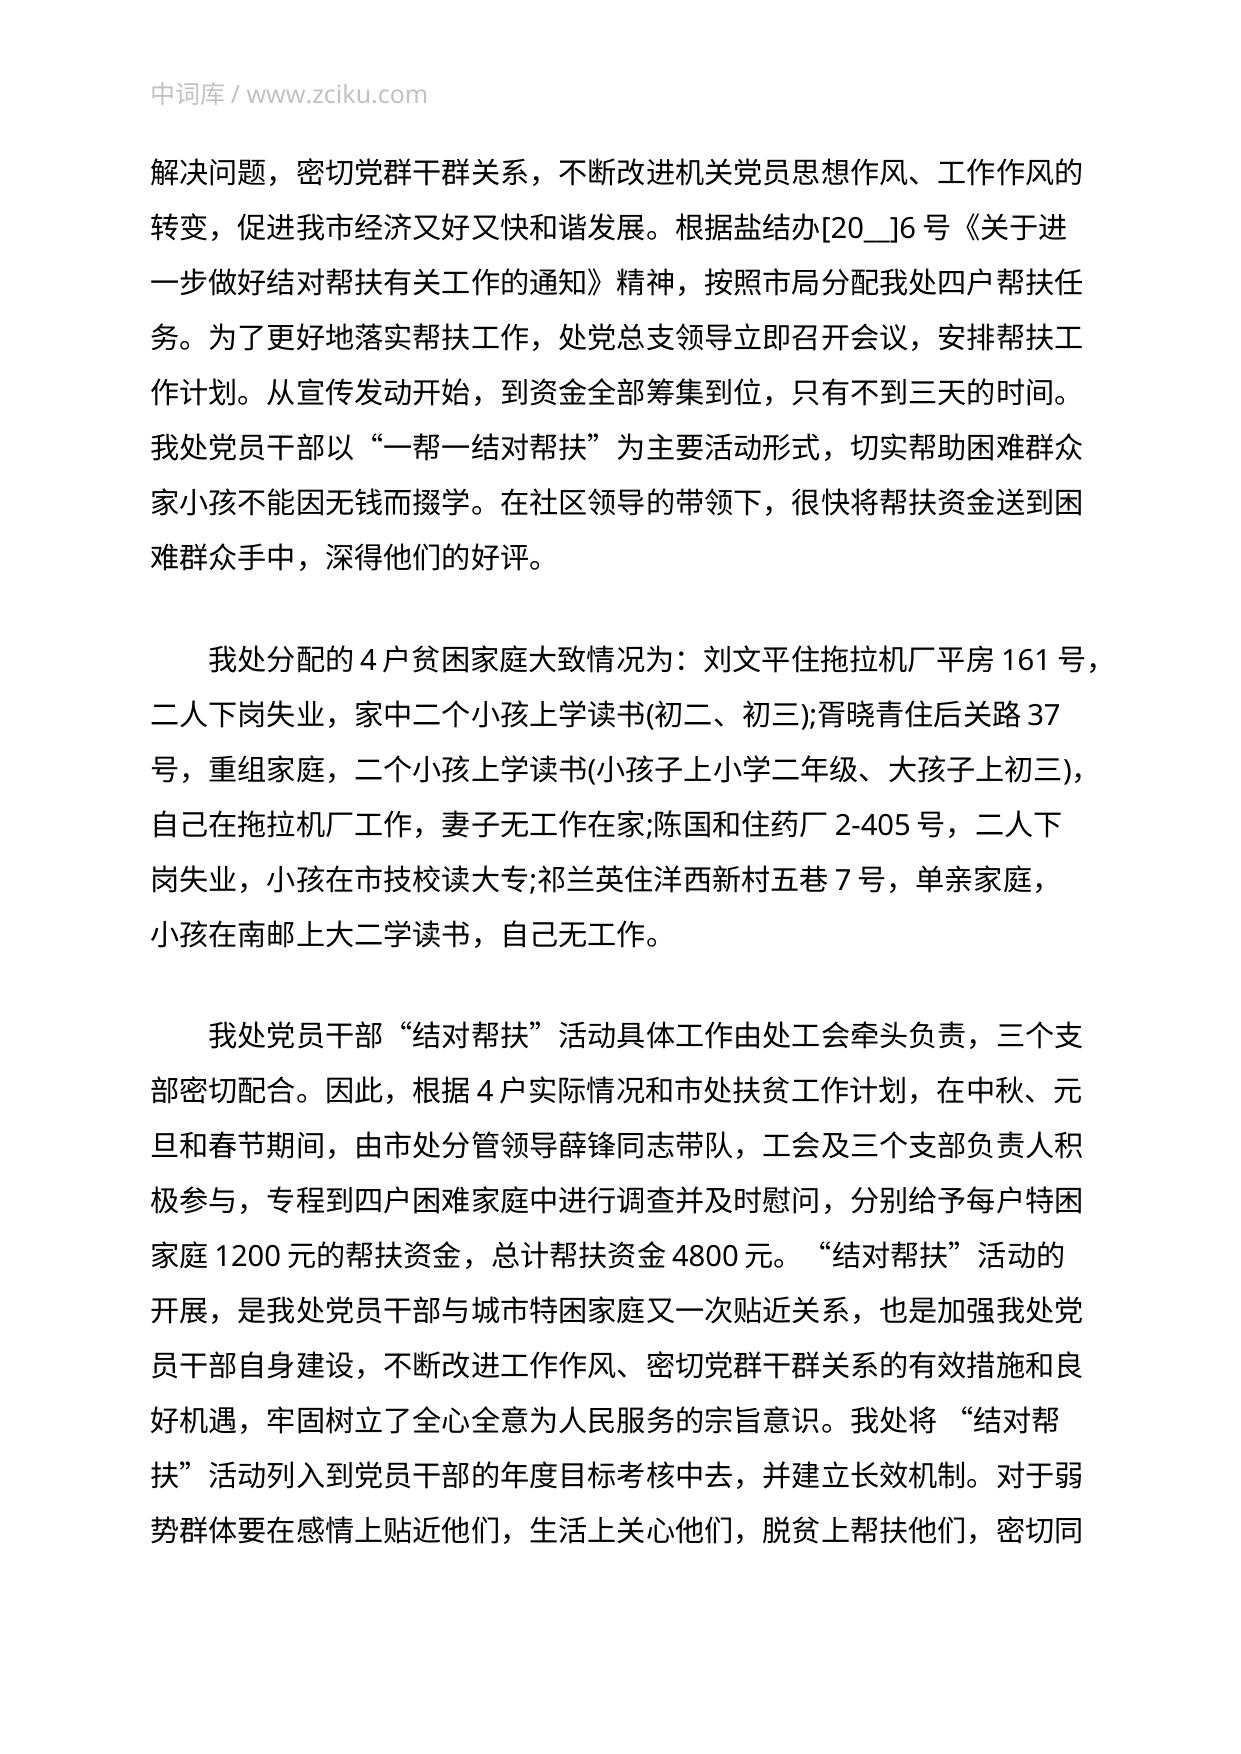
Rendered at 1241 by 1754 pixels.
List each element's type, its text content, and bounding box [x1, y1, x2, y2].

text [150, 1013, 1090, 1549]
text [150, 150, 1090, 577]
text 我处分配的4户贫困家庭大致情况为：刘文平住拖拉机厂平房161号，二人下岗失业，家中二个小孩上学读书(初二、初三);胥晓青住后关路37号，重组家庭，二个小孩上学读书(小孩子上小学二年级、大孩子上初三)，自己在拖拉机厂工作，妻子无工作在家;陈国和住药厂2-405号，二人下岗失业，小孩在市技校读大专;祁兰英住洋西新村五巷7号，单亲家庭，小孩在南邮上大二学读书，自己无工作。 [150, 636, 1090, 953]
